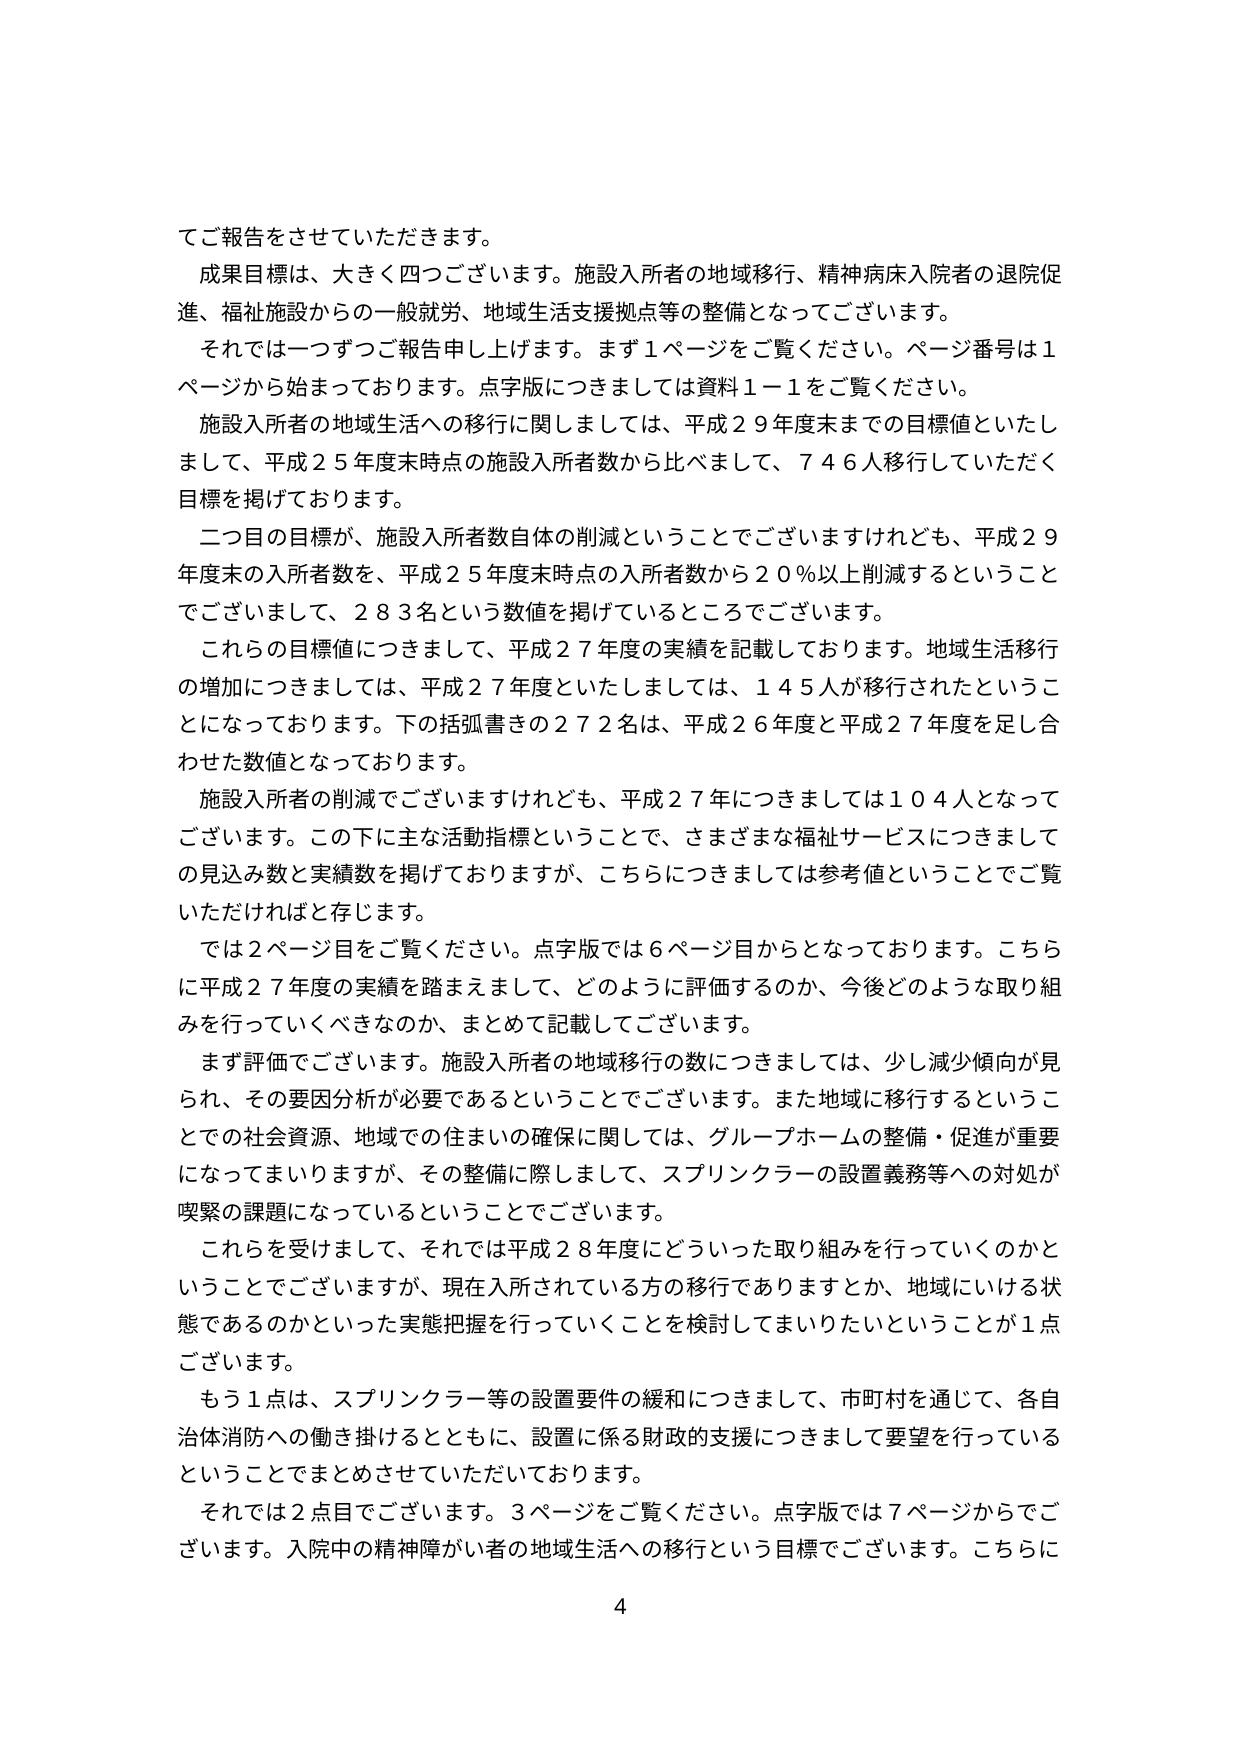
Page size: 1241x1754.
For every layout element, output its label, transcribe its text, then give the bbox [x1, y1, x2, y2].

text これらを受けまして、それでは平成２８年度にどういった取り組みを行っていくのかということでございますが、現在入所されている方の移行でありますとか、地域にいける状態であるのかといった実態把握を行っていくことを検討してまいりたいということが１点ございます。 [177, 1229, 1063, 1379]
text 施設入所者の地域生活への移行に関しましては、平成２９年度末までの目標値といたしまして、平成２５年度末時点の施設入所者数から比べまして、７４６人移行していただく目標を掲げております。 [177, 404, 1063, 517]
text 二つ目の目標が、施設入所者数自体の削減ということでございますけれども、平成２９年度末の入所者数を、平成２５年度末時点の入所者数から２０％以上削減するということでございまして、２８３名という数値を掲げているところでございます。 [177, 517, 1063, 629]
text これらの目標値につきまして、平成２７年度の実績を記載しております。地域生活移行の増加につきましては、平成２７年度といたしましては、１４５人が移行されたということになっております。下の括弧書きの２７２名は、平成２６年度と平成２７年度を足し合わせた数値となっております。 [177, 629, 1063, 779]
text では２ページ目をご覧ください。点字版では６ページ目からとなっております。こちらに平成２７年度の実績を踏まえまして、どのように評価するのか、今後どのような取り組みを行っていくべきなのか、まとめて記載してございます。 [177, 929, 1063, 1042]
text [177, 217, 1063, 254]
text まず評価でございます。施設入所者の地域移行の数につきましては、少し減少傾向が見られ、その要因分析が必要であるということでございます。また地域に移行するということでの社会資源、地域での住まいの確保に関しては、グループホームの整備・促進が重要になってまいりますが、その整備に際しまして、スプリンクラーの設置義務等への対処が喫緊の課題になっているということでございます。 [177, 1042, 1063, 1229]
text もう１点は、スプリンクラー等の設置要件の緩和につきまして、市町村を通じて、各自治体消防への働き掛けるとともに、設置に係る財政的支援につきまして要望を行っているということでまとめさせていただいております。 [177, 1379, 1063, 1492]
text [177, 1492, 1063, 1567]
text 成果目標は、大きく四つございます。施設入所者の地域移行、精神病床入院者の退院促進、福祉施設からの一般就労、地域生活支援拠点等の整備となってございます。 [177, 254, 1063, 329]
text 施設入所者の削減でございますけれども、平成２７年につきましては１０４人となってございます。この下に主な活動指標ということで、さまざまな福祉サービスにつきましての見込み数と実績数を掲げておりますが、こちらにつきましては参考値ということでご覧いただければと存じます。 [177, 779, 1063, 929]
text それでは一つずつご報告申し上げます。まず１ページをご覧ください。ページ番号は１ページから始まっております。点字版につきましては資料１ー１をご覧ください。 [177, 329, 1063, 404]
